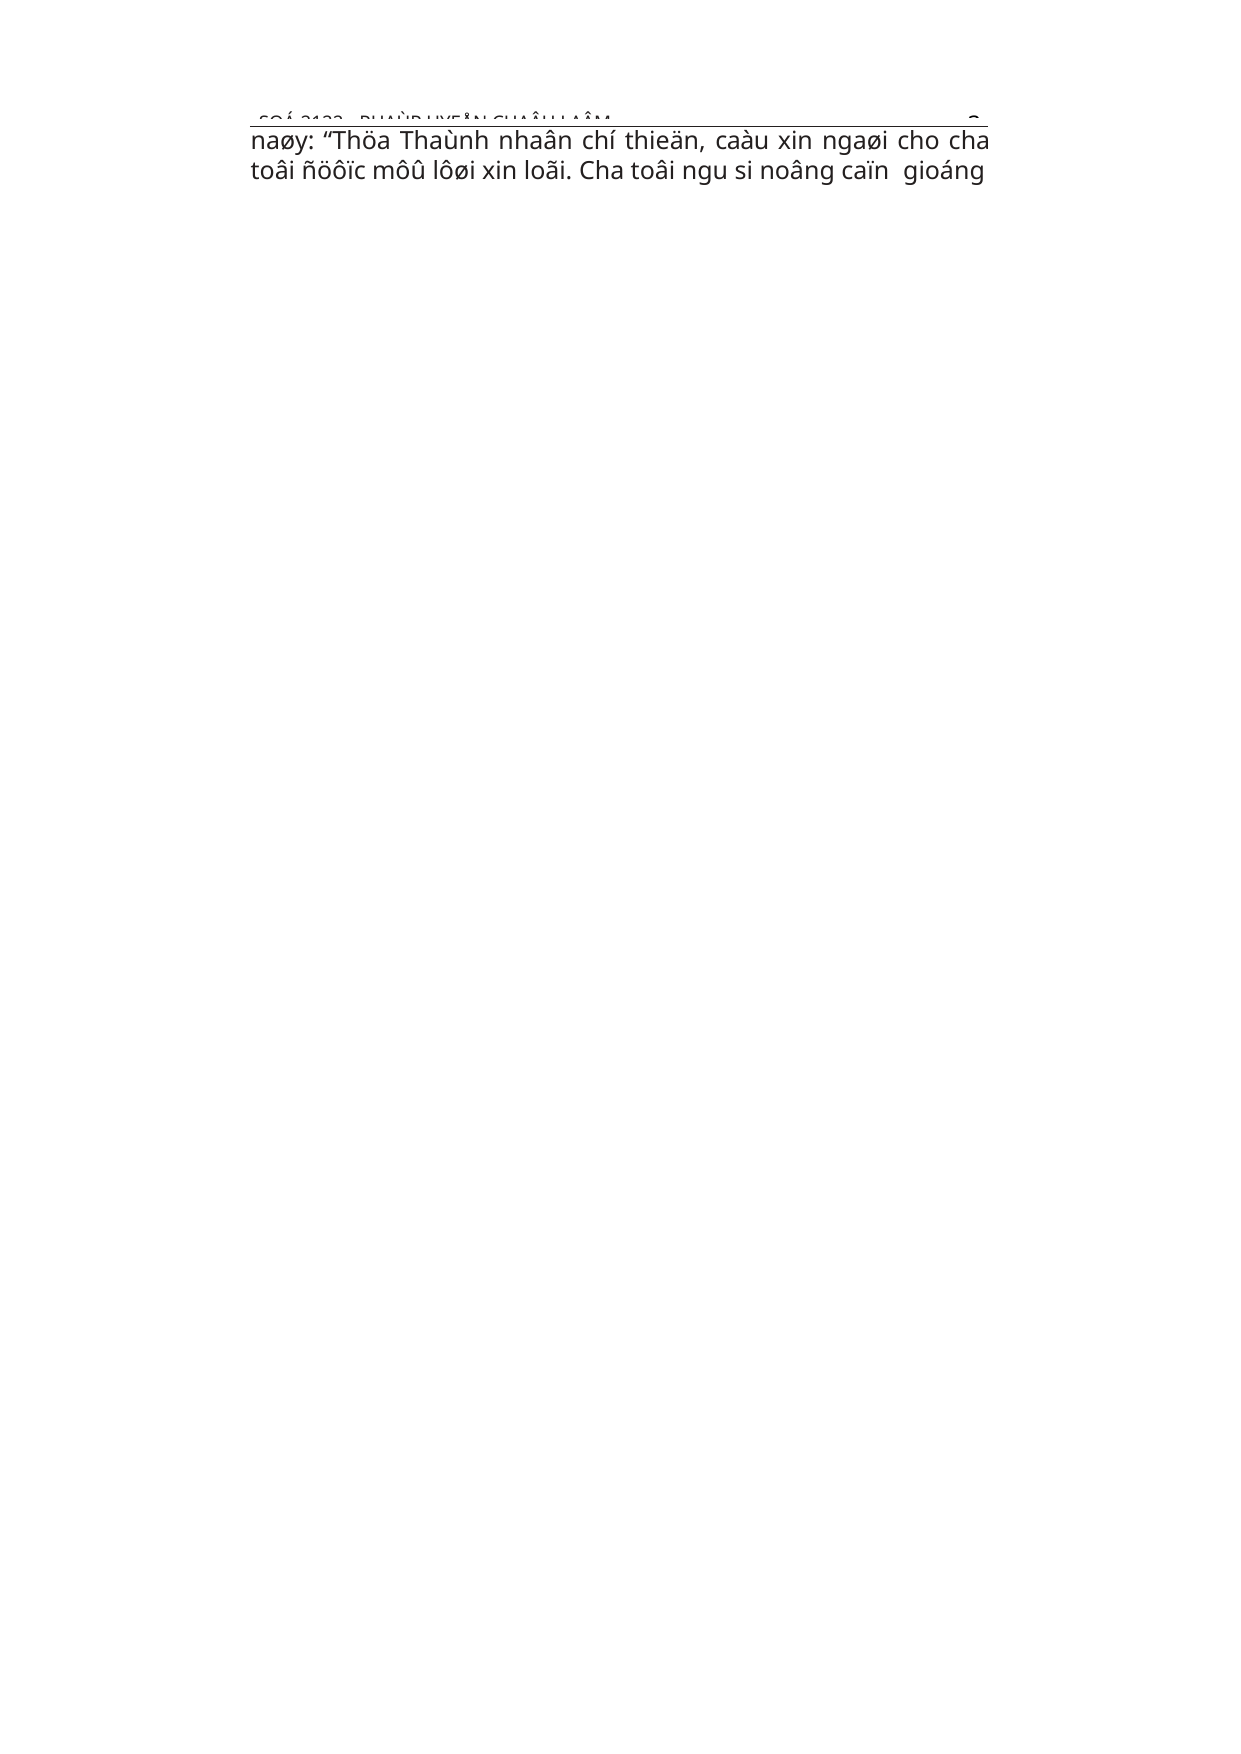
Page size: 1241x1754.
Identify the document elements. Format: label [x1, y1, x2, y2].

text [250, 125, 990, 187]
